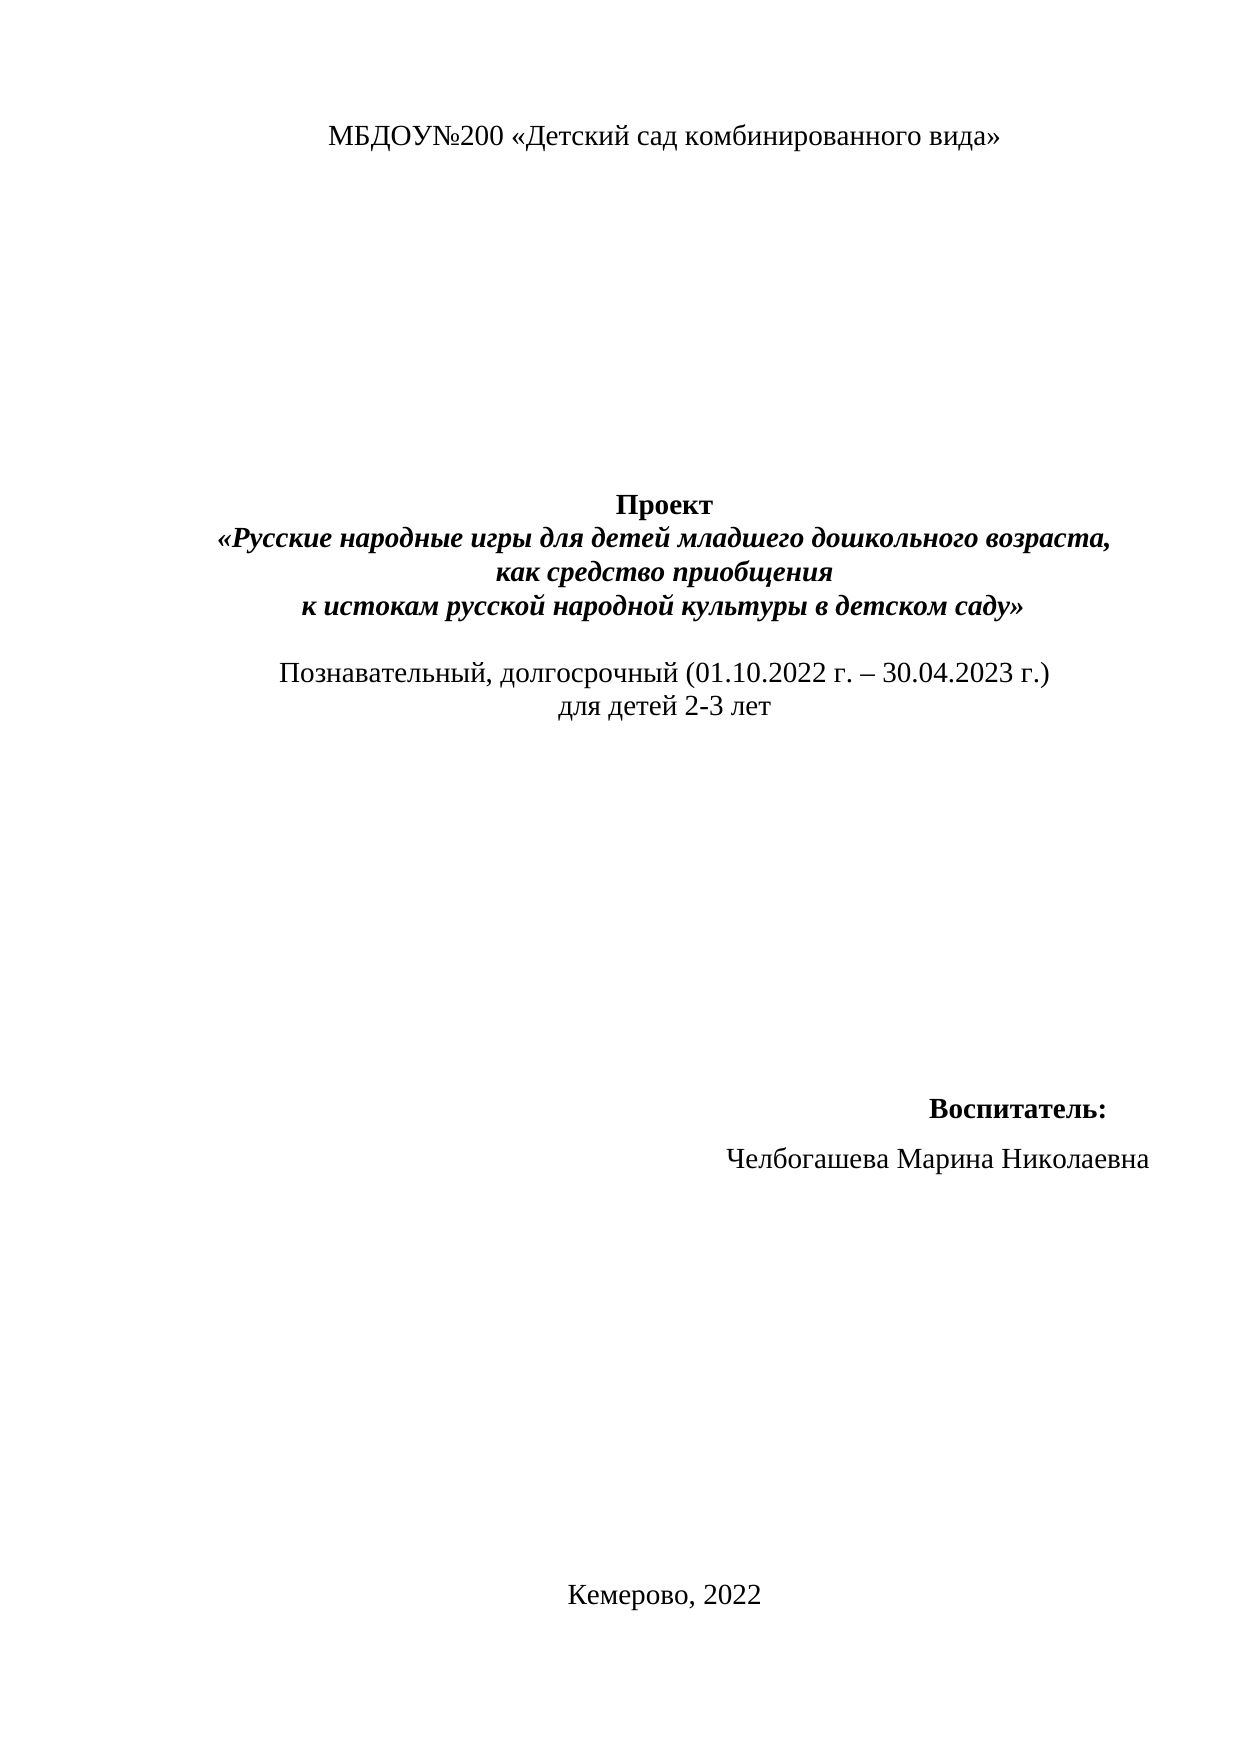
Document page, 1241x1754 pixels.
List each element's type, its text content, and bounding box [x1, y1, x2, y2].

text для детей 2-3 лет [177, 688, 1152, 722]
text к истокам русской народной культуры в детском саду» [177, 588, 1152, 621]
text Воспитатель: [177, 1091, 1152, 1124]
text Челбогашева Марина Николаевна [177, 1141, 1152, 1175]
text «Русские народные игры для детей младшего дошкольного возраста, [177, 521, 1152, 554]
text Кемерово, 2022 [177, 1577, 1152, 1611]
text Проект [177, 487, 1152, 521]
text Познавательный, долгосрочный (01.10.2022 г. – 30.04.2023 г.) [177, 655, 1152, 688]
text как средство приобщения [177, 554, 1152, 588]
text МБДОУ№200 «Детский сад комбинированного вида» [177, 118, 1152, 152]
